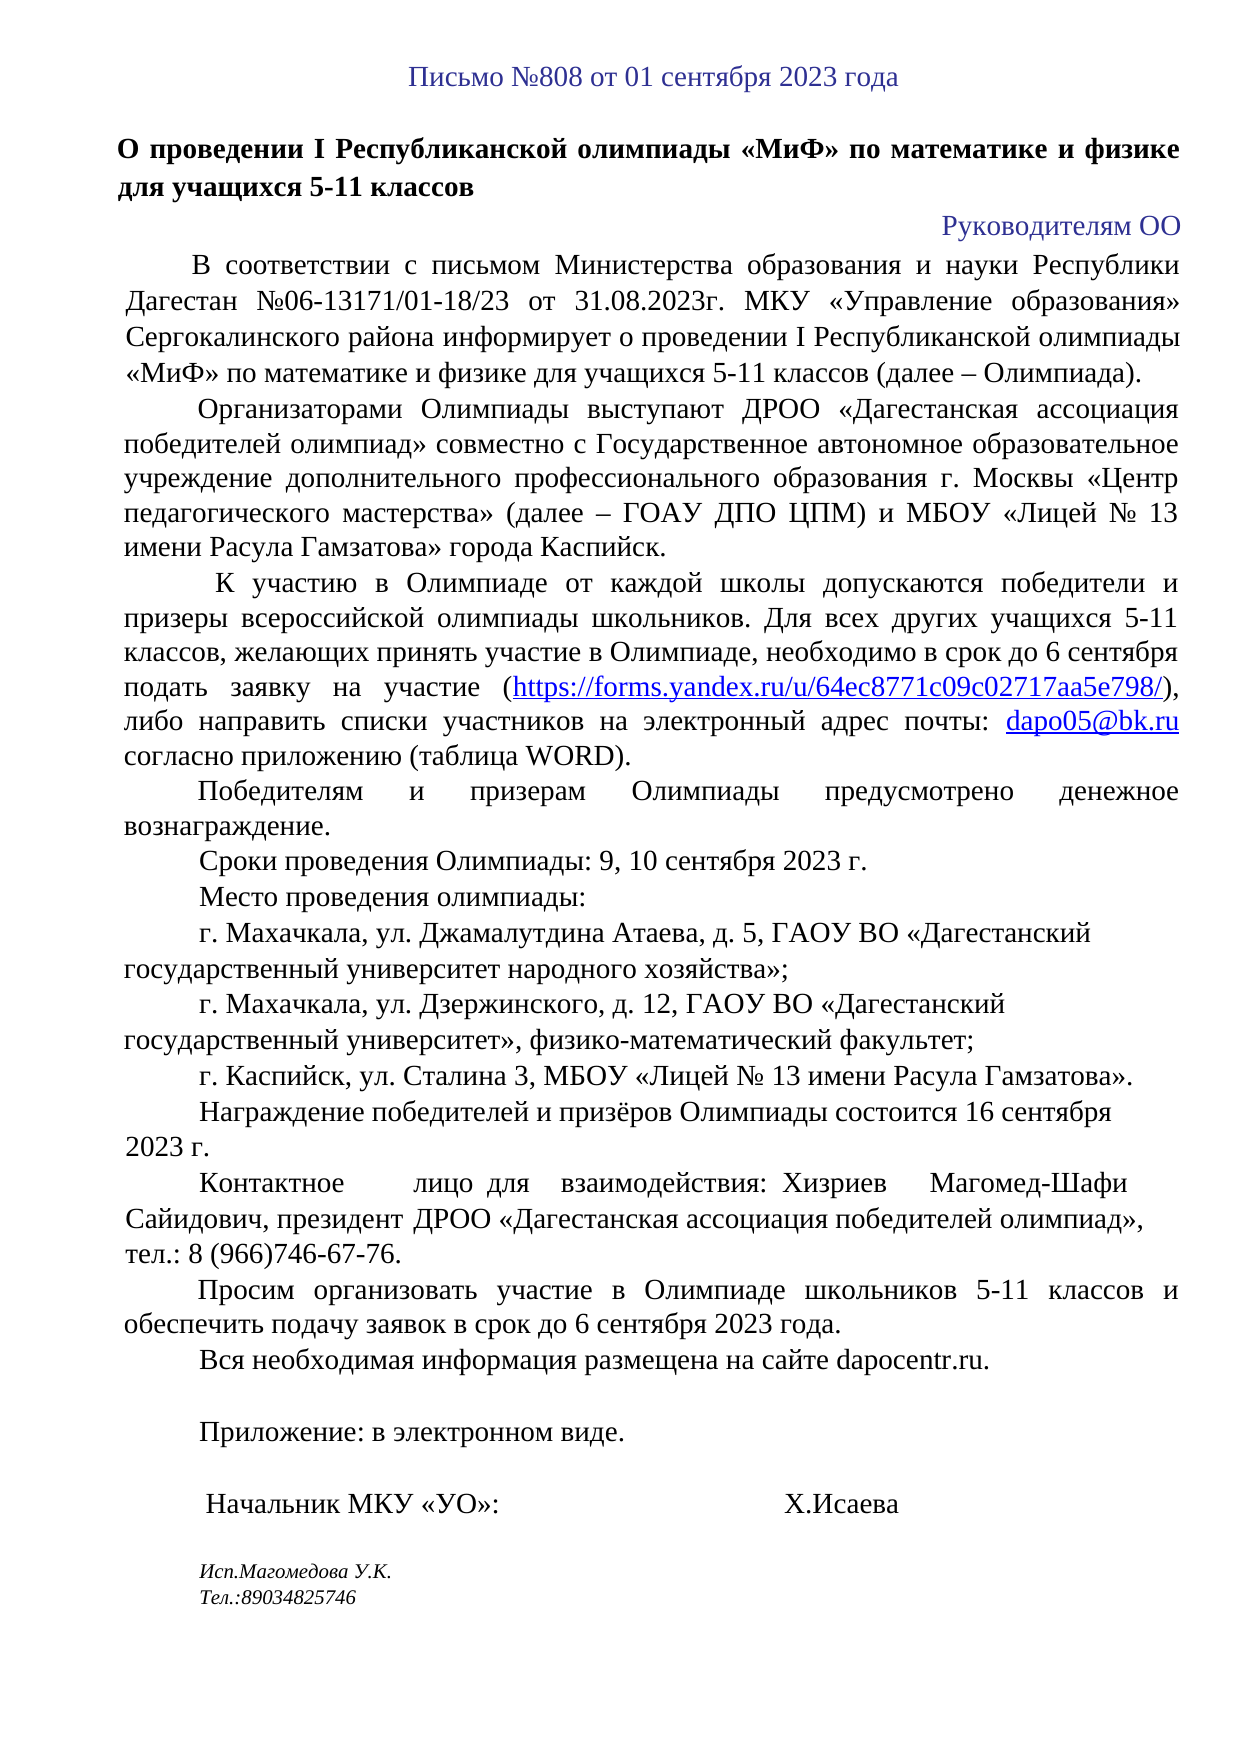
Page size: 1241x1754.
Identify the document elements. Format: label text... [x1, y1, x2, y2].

text В соответствии с письмом Министерства образования и науки Республики Дагестан №06-13171/01-18/23 от 31.08.2023г. МКУ «Управление образования» Сергокалинского района информирует о проведении I Республиканской олимпиады «МиФ» по математике и физике для учащихся 5-11 классов (далее – Олимпиада). [125, 247, 1181, 389]
text О проведении I Республиканской олимпиады «МиФ» по математике и физике для учащихся 5-11 классов [117, 131, 1181, 202]
text Сроки проведения Олимпиады: 9, 10 сентября 2023 г. [199, 843, 1179, 877]
text государственный университет народного хозяйства»; [124, 951, 1179, 984]
text Письмо №808 от 01 сентября 2023 года [125, 59, 1181, 93]
text Организаторами Олимпиады выступают ДРОО «Дагестанская ассоциация победителей олимпиад» совместно с Государственное автономное образовательное учреждение дополнительного профессионального образования г. Москвы «Центр педагогического мастерства» (далее – ГОАУ ДПО ЦПМ) и МБОУ «Лицей № 13 имени Расула Гамзатова» города Каспийск. [124, 392, 1179, 563]
text Место проведения олимпиады: [199, 879, 1179, 913]
text Награждение победителей и призёров Олимпиады состоится 16 сентября [199, 1094, 1179, 1127]
text г. Махачкала, ул. Дзержинского, д. 12, ГАОУ ВО «Дагестанский [199, 986, 1179, 1020]
text Просим организовать участие в Олимпиаде школьников 5-11 классов и обеспечить подачу заявок в срок до 6 сентября 2023 года. [124, 1272, 1179, 1340]
text 2023 г. [125, 1129, 1181, 1163]
text К участию в Олимпиаде от каждой школы допускаются победители и призеры всероссийской олимпиады школьников. Для всех других учащихся 5-11 классов, желающих принять участие в Олимпиаде, необходимо в срок до 6 сентября подать заявку на участие (https://forms.yandex.ru/u/64ec8771c09c02717aa5e798/), либо направить списки участников на электронный адрес почты: dapo05@bk.ru согласно приложению (таблица WORD). [124, 565, 1179, 771]
text Вся необходимая информация размещена на сайте dapocentr.ru. [199, 1342, 1179, 1376]
text Исп.Магомедова У.К. [199, 1559, 1181, 1583]
text Победителям и призерам Олимпиады предусмотрено денежное вознаграждение. [124, 773, 1179, 841]
text г. Махачкала, ул. Джамалутдина Атаева, д. 5, ГАОУ ВО «Дагестанский [199, 915, 1179, 948]
text Руководителям ОО [117, 208, 1181, 241]
text Контактное лицо для взаимодействия: Хизриев Магомед-Шафи Сайидович, президент ДРОО «Дагестанская ассоциация победителей олимпиад», тел.: 8 (966)746-67-76. [125, 1166, 1181, 1270]
text государственный университет», физико-математический факультет; [124, 1022, 1179, 1056]
text г. Каспийск, ул. Сталина 3, МБОУ «Лицей № 13 имени Расула Гамзатова». [199, 1058, 1179, 1091]
text Приложение: в электронном виде. [199, 1414, 1179, 1448]
text Начальник МКУ «УО»: Х.Исаева [198, 1486, 1181, 1519]
text Тел.:89034825746 [199, 1585, 1181, 1609]
